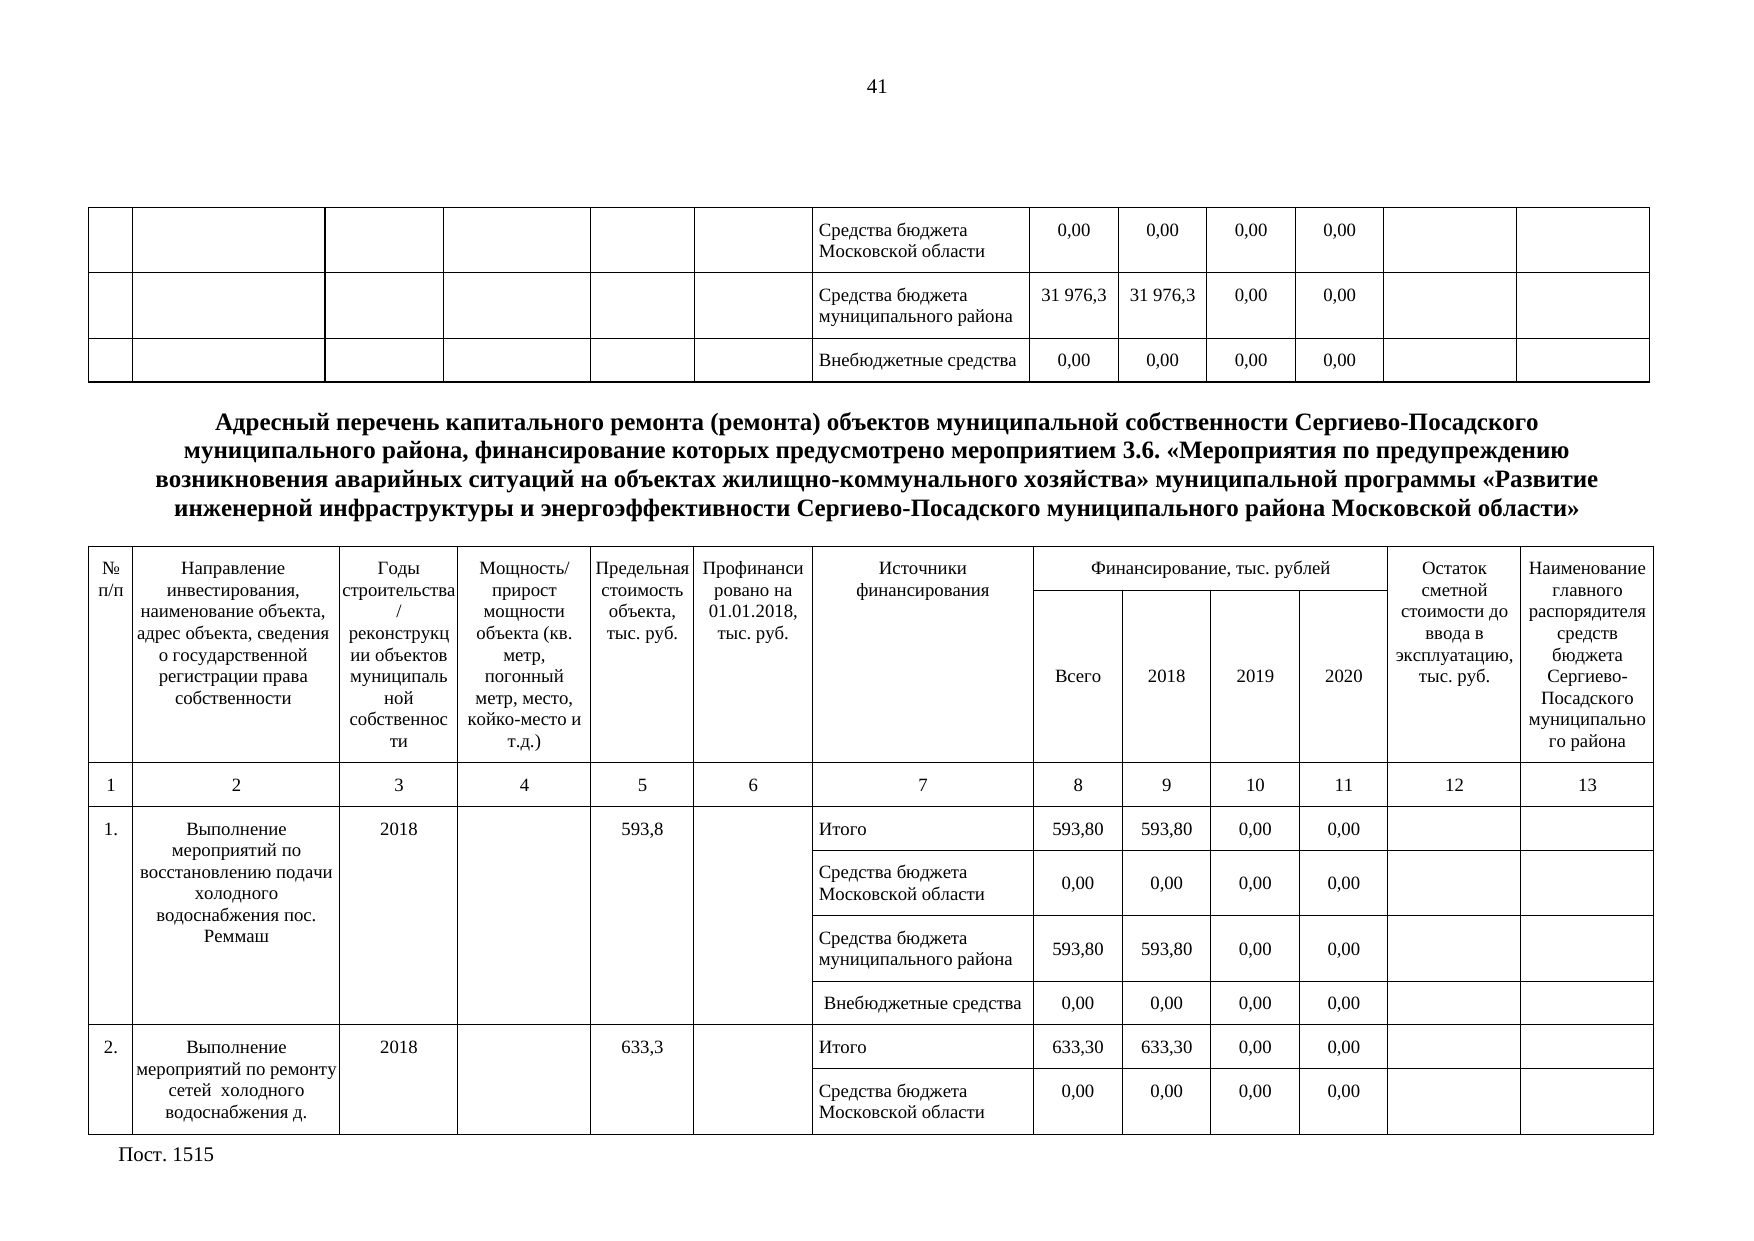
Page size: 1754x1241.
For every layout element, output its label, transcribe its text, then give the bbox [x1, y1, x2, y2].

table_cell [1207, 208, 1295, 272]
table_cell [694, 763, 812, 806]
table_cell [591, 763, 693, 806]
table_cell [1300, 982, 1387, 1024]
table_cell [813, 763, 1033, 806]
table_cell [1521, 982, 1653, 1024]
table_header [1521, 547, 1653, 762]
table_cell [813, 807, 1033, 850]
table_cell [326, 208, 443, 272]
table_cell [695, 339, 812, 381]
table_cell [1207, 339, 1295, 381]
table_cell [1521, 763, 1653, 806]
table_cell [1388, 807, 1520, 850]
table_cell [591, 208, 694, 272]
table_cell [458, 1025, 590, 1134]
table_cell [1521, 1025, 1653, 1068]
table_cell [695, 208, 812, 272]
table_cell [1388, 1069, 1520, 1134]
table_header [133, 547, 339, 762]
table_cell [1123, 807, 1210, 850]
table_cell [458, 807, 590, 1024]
text Адресный перечень капитального ремонта (ремонта) объектов муниципальной собственности Сергиево-Посадского муниципального района, финансирование которых предусмотрено мероприятием 3.6. «Мероприятия по предупреждению возникновения аварийных ситуаций на объектах жилищно-коммунального хозяйства» муниципальной программы «Развитие инженерной инфраструктуры и энергоэффективности Сергиево-Посадского муниципального района Московской области» [118, 407, 1636, 522]
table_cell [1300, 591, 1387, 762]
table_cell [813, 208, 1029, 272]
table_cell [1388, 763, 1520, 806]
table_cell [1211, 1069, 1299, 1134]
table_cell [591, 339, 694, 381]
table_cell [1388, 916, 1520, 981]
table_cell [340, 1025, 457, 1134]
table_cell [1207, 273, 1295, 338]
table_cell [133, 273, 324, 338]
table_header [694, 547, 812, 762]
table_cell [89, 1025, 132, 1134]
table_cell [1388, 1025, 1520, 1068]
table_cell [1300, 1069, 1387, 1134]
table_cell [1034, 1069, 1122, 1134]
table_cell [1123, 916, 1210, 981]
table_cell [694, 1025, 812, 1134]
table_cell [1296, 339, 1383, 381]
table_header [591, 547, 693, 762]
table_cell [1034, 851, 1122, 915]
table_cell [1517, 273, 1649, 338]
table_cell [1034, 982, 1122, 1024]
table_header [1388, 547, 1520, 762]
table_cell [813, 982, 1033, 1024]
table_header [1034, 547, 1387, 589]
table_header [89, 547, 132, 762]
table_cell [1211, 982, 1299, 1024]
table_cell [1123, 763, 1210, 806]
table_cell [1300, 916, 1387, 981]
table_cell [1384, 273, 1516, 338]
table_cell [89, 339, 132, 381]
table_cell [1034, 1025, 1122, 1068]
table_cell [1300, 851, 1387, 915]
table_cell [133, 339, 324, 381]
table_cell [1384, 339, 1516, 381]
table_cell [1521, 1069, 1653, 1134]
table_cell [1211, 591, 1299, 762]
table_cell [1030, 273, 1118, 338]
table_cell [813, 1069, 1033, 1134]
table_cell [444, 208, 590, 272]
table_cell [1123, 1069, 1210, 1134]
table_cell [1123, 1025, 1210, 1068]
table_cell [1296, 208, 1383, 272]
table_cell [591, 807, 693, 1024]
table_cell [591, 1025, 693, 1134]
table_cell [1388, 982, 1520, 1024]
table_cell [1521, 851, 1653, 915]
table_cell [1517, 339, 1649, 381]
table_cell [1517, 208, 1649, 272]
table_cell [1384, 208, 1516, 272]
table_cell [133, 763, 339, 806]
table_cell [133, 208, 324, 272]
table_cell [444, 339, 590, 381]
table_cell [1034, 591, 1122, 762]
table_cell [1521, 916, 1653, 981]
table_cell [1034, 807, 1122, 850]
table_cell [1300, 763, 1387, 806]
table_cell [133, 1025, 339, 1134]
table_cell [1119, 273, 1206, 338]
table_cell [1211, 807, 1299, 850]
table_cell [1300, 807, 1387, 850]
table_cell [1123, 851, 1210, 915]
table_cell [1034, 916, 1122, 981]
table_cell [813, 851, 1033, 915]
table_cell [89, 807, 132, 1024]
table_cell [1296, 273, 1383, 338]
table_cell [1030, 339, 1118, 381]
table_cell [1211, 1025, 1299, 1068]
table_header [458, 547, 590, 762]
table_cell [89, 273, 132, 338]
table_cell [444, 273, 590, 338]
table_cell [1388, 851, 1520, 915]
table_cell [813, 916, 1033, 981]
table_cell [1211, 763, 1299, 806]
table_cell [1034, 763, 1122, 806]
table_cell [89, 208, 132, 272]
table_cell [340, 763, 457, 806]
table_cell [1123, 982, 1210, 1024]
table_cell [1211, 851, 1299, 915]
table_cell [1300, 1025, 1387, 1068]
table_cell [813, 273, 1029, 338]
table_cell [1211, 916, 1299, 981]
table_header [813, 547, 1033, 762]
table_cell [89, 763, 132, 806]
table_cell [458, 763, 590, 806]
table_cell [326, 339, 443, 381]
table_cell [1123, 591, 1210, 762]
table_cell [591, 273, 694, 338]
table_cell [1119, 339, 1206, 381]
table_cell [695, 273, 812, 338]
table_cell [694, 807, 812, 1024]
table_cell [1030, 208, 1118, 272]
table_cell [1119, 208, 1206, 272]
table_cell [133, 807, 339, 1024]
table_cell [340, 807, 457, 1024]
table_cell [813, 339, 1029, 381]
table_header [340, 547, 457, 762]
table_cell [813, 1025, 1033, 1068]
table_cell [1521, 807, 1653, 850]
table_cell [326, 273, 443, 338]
